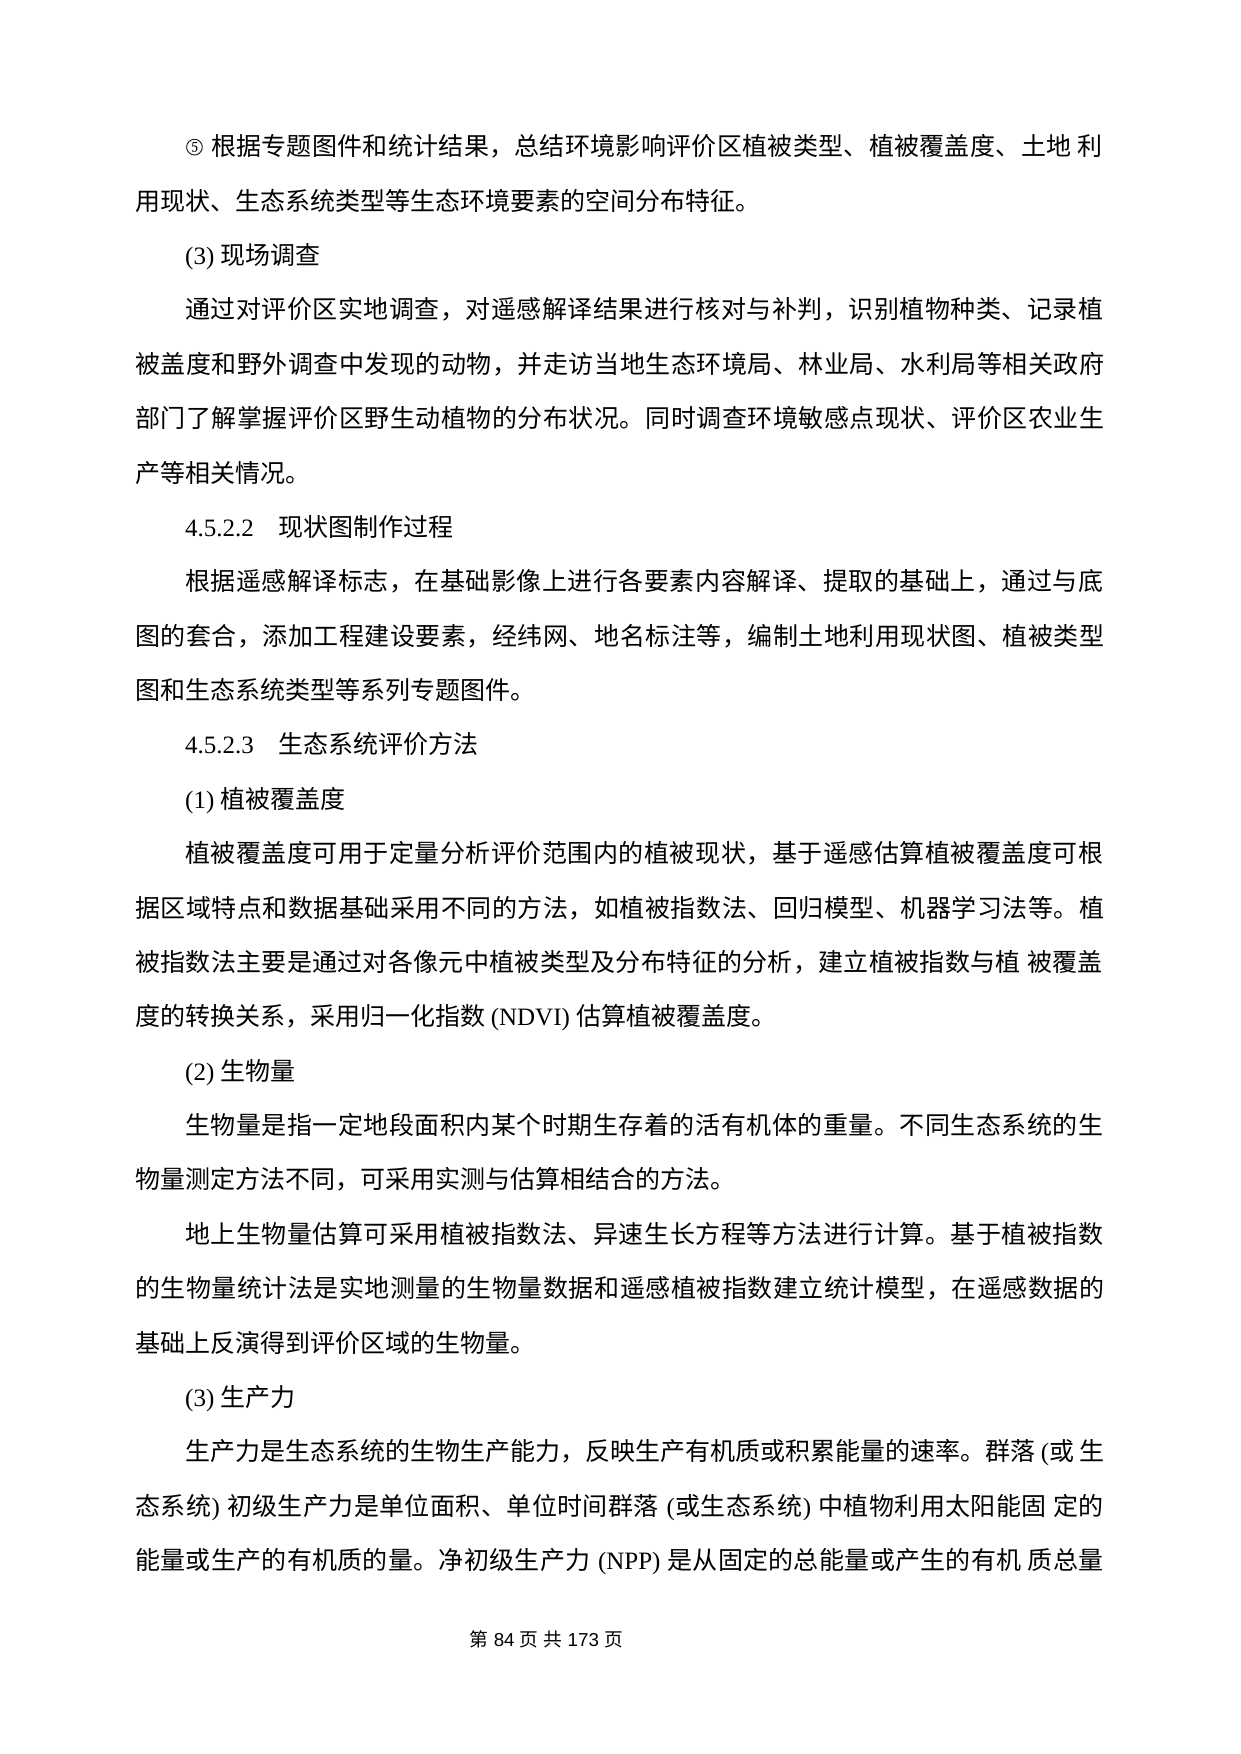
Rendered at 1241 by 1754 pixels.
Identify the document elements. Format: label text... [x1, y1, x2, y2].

list ⑤ 根据专题图件和统计结果，总结环境影响评价区植被类型、植被覆盖度、土地 利用现状、生态系统类型等生态环境要素的空间分布特征。 [135, 127, 1104, 217]
list 地上生物量估算可采用植被指数法、异速生长方程等方法进行计算。基于植被指数 的生物量统计法是实地测量的生物量数据和遥感植被指数建立统计模型，在遥感数据的 基础上反演得到评价区域的生物量。 [135, 1214, 1104, 1359]
list (1) 植被覆盖度 [135, 779, 1104, 816]
list (3) 现场调查 [135, 236, 1104, 272]
list 生物量是指一定地段面积内某个时期生存着的活有机体的重量。不同生态系统的生 物量测定方法不同，可采用实测与估算相结合的方法。 [135, 1106, 1104, 1196]
list 4.5.2.2 现状图制作过程 [135, 507, 1104, 544]
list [135, 1432, 1104, 1577]
list 4.5.2.3 生态系统评价方法 [135, 725, 1104, 761]
list (2) 生物量 [135, 1051, 1104, 1087]
list 根据遥感解译标志，在基础影像上进行各要素内容解译、提取的基础上，通过与底 图的套合，添加工程建设要素，经纬网、地名标注等，编制土地利用现状图、植被类型图和生态系统类型等系列专题图件。 [135, 562, 1104, 707]
list (3) 生产力 [135, 1377, 1104, 1414]
list 植被覆盖度可用于定量分析评价范围内的植被现状，基于遥感估算植被覆盖度可根 据区域特点和数据基础采用不同的方法，如植被指数法、回归模型、机器学习法等。植被指数法主要是通过对各像元中植被类型及分布特征的分析，建立植被指数与植 被覆盖度的转换关系，采用归一化指数 (NDVI) 估算植被覆盖度。 [135, 834, 1104, 1033]
list 通过对评价区实地调查，对遥感解译结果进行核对与补判，识别植物种类、记录植 被盖度和野外调查中发现的动物，并走访当地生态环境局、林业局、水利局等相关政府 部门了解掌握评价区野生动植物的分布状况。同时调查环境敏感点现状、评价区农业生 产等相关情况。 [135, 290, 1104, 489]
